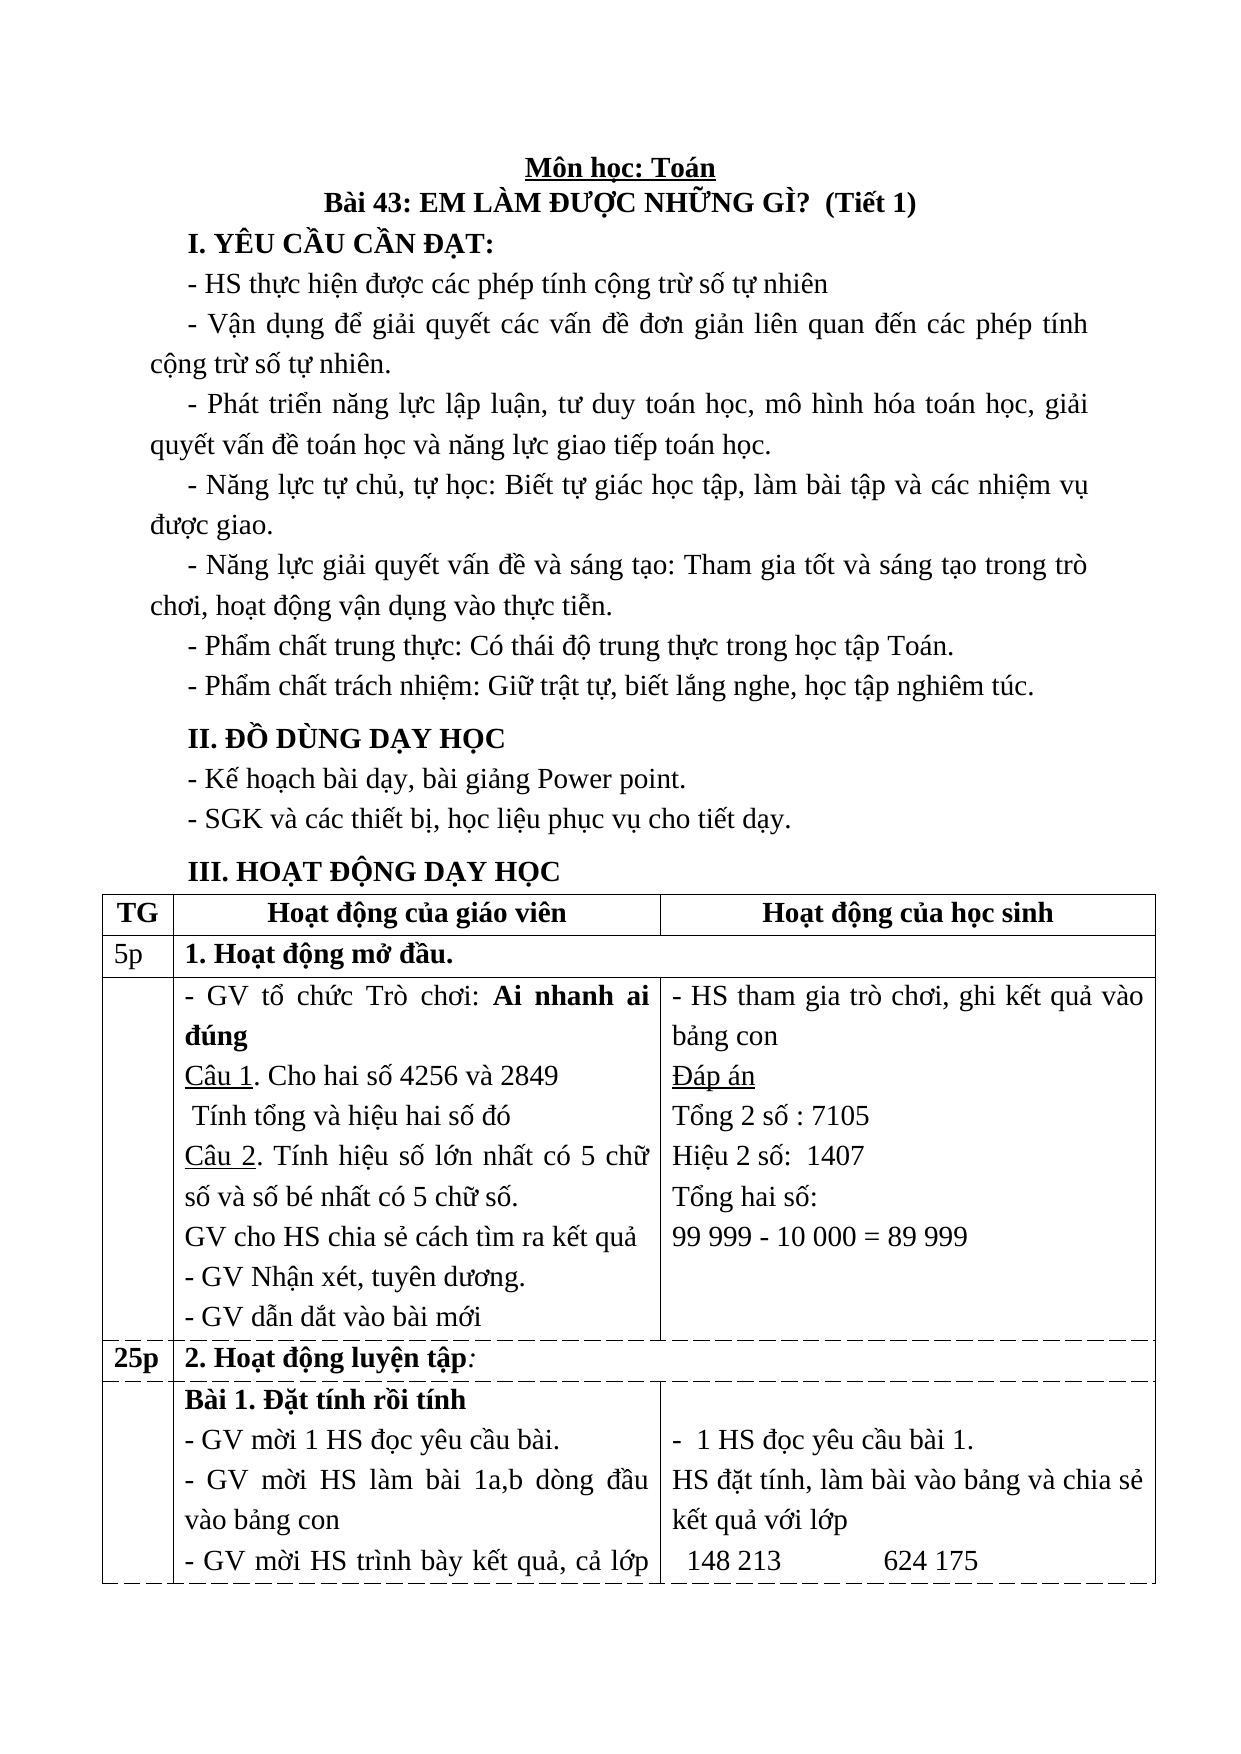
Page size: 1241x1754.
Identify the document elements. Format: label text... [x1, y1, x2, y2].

text - Phẩm chất trách nhiệm: Giữ trật tự, biết lắng nghe, học tập nghiêm túc. [150, 668, 1090, 702]
table_cell 2. Hoạt động luyện tập: [174, 1340, 1155, 1381]
text - Năng lực giải quyết vấn đề và sáng tạo: Tham gia tốt và sáng tạo trong trò chơi, hoạt động vận dụng vào thực tiễn. [150, 547, 1090, 621]
text Bài 43: EM LÀM ĐƯỢC NHỮNG GÌ? (Tiết 1) [150, 186, 1090, 219]
table_header TG [103, 895, 173, 935]
text Môn học: Toán [150, 150, 1090, 183]
text III. HOẠT ĐỘNG DẠY HỌC [150, 854, 1090, 887]
text I. YÊU CẦU CẦN ĐẠT: [150, 226, 1090, 259]
table_cell 25p [103, 1340, 173, 1381]
text - Vận dụng để giải quyết các vấn đề đơn giản liên quan đến các phép tính cộng trừ số tự nhiên. [150, 306, 1090, 380]
table_cell 5p [103, 936, 173, 977]
table_cell - HS tham gia trò chơi, ghi kết quả vào bảng con Đáp án Tổng 2 số : 7105 Hiệu 2 số: 1407 Tổng hai số: 99 999 - 10 000 = 89 999 [661, 978, 1155, 1339]
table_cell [661, 1381, 1155, 1583]
table_header Hoạt động của học sinh [661, 895, 1155, 935]
text - Kế hoạch bài dạy, bài giảng Power point. [150, 761, 1090, 794]
table_cell [103, 1381, 173, 1583]
table_cell [103, 978, 173, 1339]
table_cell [174, 1381, 660, 1583]
table_cell - GV tổ chức Trò chơi: Ai nhanh ai đúng Câu 1. Cho hai số 4256 và 2849 Tính tổng và hiệu hai số đó Câu 2. Tính hiệu số lớn nhất có 5 chữ số và số bé nhất có 5 chữ số. GV cho HS chia sẻ cách tìm ra kết quả - GV Nhận xét, tuyên dương. - GV dẫn dắt vào bài mới [174, 978, 660, 1339]
text - Phẩm chất trung thực: Có thái độ trung thực trong học tập Toán. [150, 628, 1090, 661]
text II. ĐỒ DÙNG DẠY HỌC [150, 721, 1090, 754]
table_header Hoạt động của giáo viên [174, 895, 660, 935]
text - Năng lực tự chủ, tự học: Biết tự giác học tập, làm bài tập và các nhiệm vụ được giao. [150, 467, 1090, 541]
table_cell 1. Hoạt động mở đầu. [174, 936, 1155, 977]
text - SGK và các thiết bị, học liệu phục vụ cho tiết dạy. [150, 801, 1090, 835]
text - HS thực hiện được các phép tính cộng trừ số tự nhiên [150, 266, 1090, 299]
text - Phát triển năng lực lập luận, tư duy toán học, mô hình hóa toán học, giải quyết vấn đề toán học và năng lực giao tiếp toán học. [150, 387, 1090, 460]
